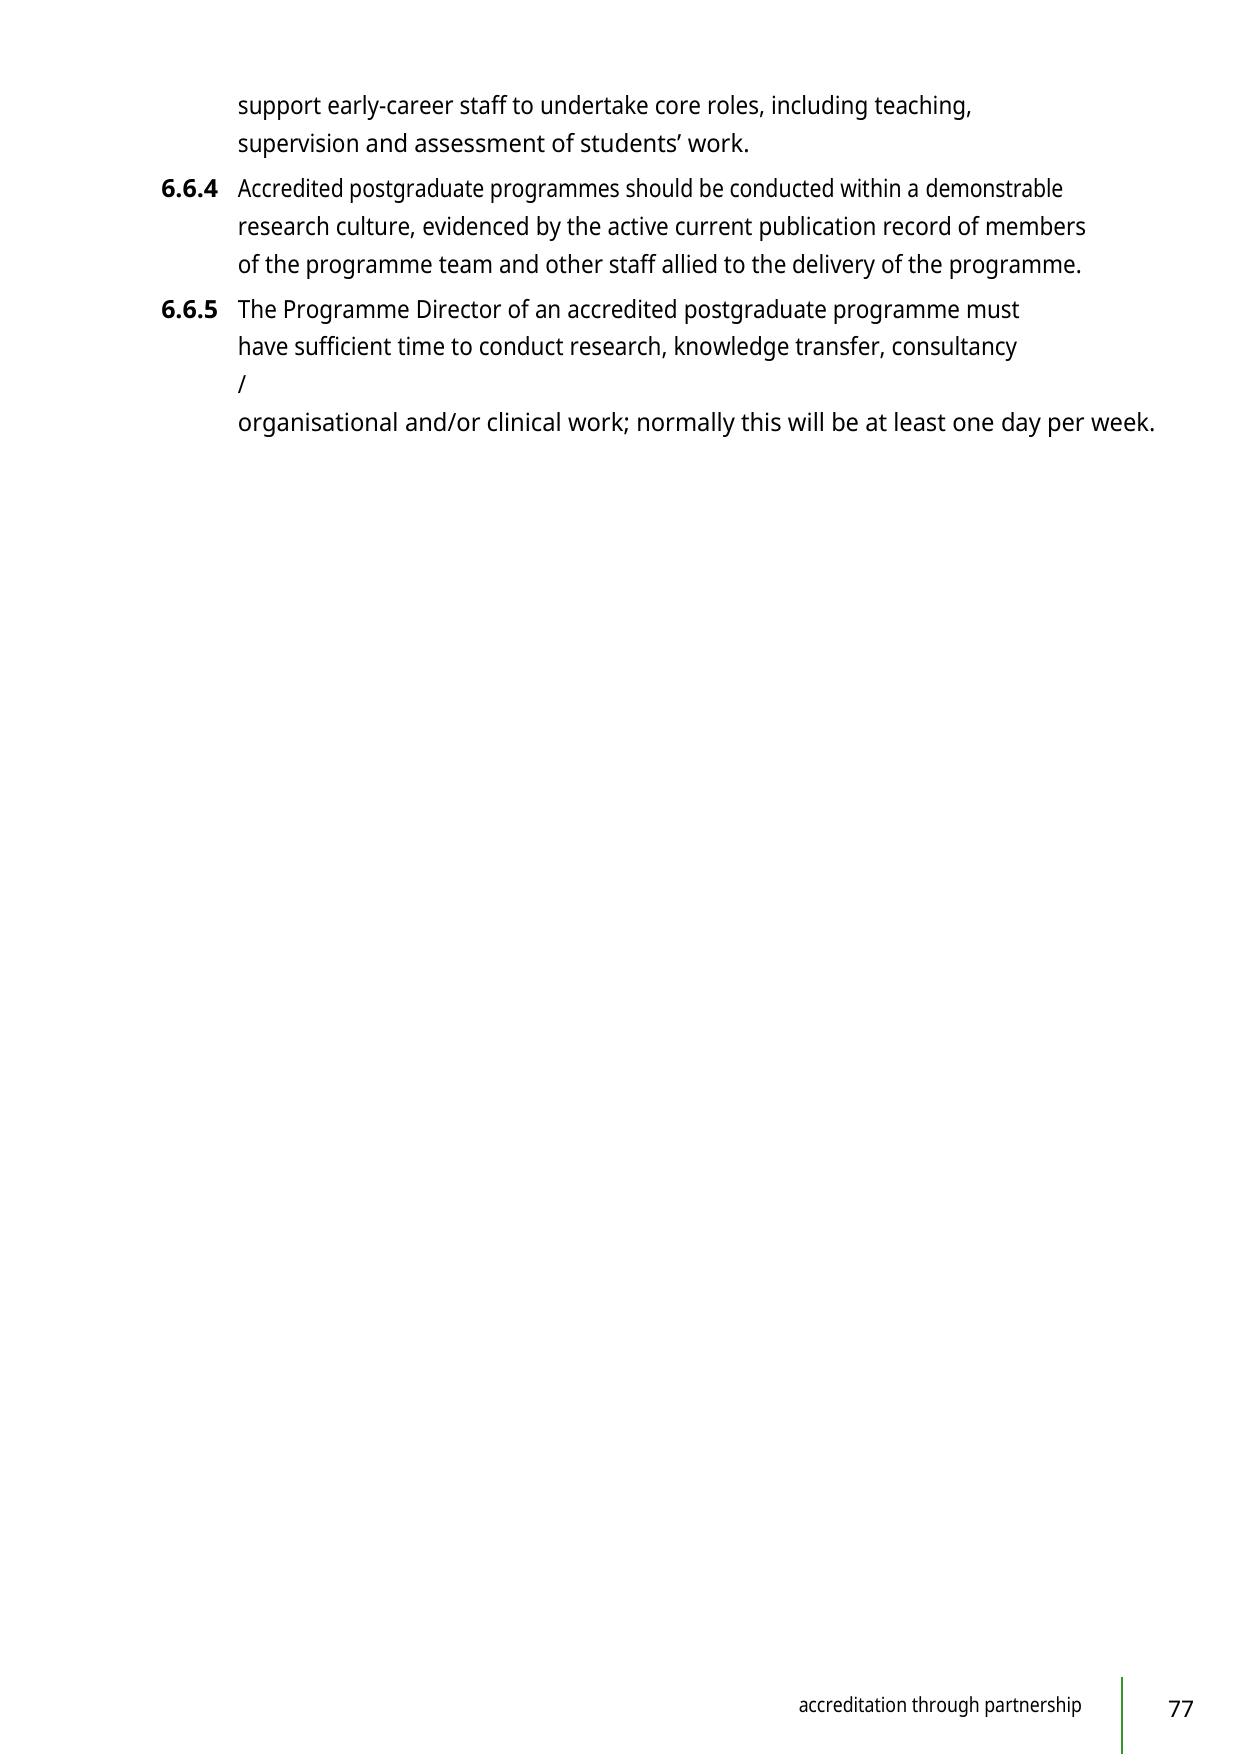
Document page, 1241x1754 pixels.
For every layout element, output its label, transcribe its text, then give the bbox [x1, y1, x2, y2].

list The Programme Director of an accredited postgraduate programme must have sufficient time to conduct research, knowledge transfer, consultancy / [161, 291, 1028, 401]
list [161, 87, 1094, 160]
text organisational and/or clinical work; normally this will be at least one day per week. [238, 405, 1190, 439]
list Accredited postgraduate programmes should be conducted within a demonstrable research culture, evidenced by the active current publication record of members of the programme team and other staff allied to the delivery of the programme. [161, 170, 1098, 281]
